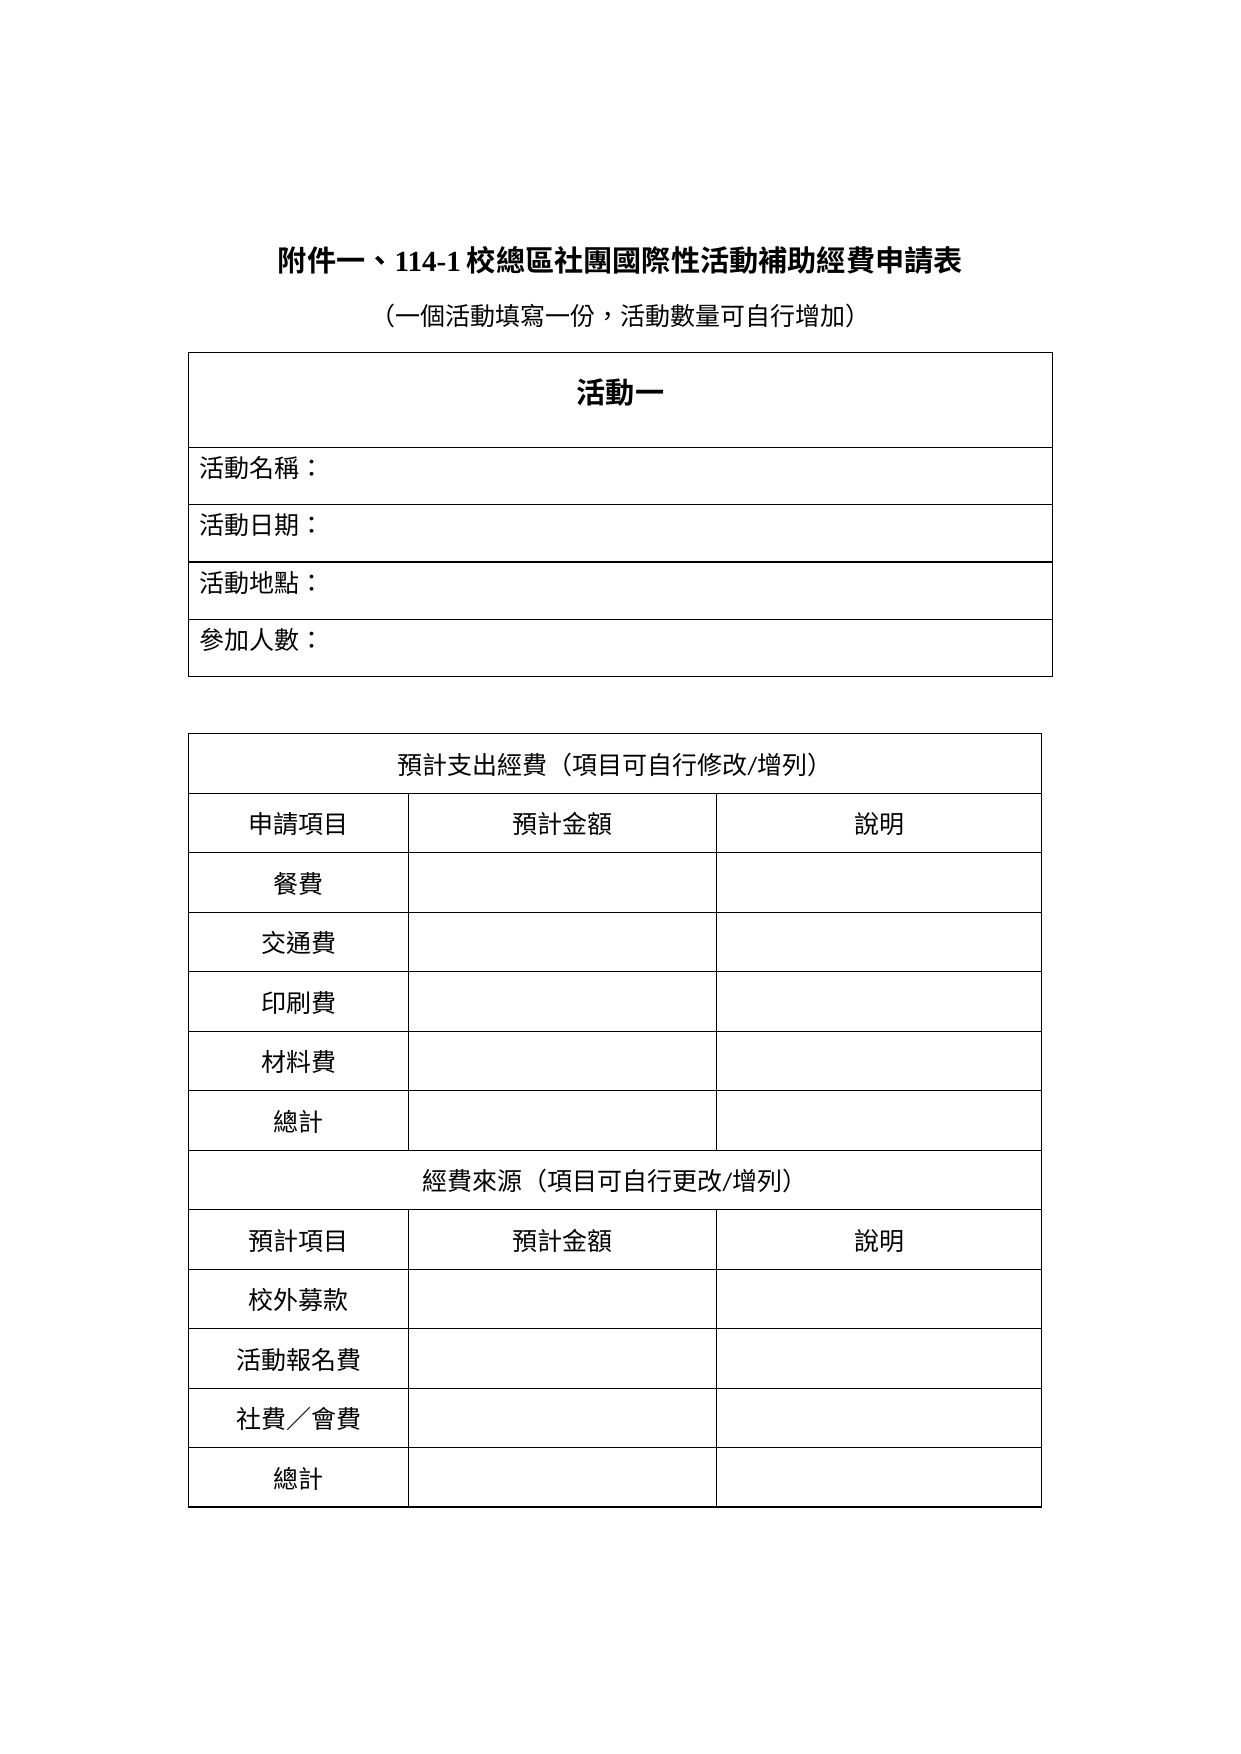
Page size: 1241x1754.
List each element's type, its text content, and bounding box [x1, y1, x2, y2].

table_cell 經費來源（項目可自行更改/增列） [189, 1151, 1041, 1209]
table_cell 活動地點： [189, 563, 1052, 619]
table_cell 總計 [189, 1448, 408, 1506]
table_header 預計支出經費（項目可自行修改/增列） [189, 734, 1041, 793]
table_cell 申請項目 [189, 794, 408, 852]
table_cell 說明 [717, 1210, 1041, 1268]
text （一個活動填寫一份，活動數量可自行增加） [187, 296, 1053, 333]
table_cell [409, 853, 716, 912]
table_cell [717, 1091, 1041, 1149]
table_cell 活動報名費 [189, 1329, 408, 1387]
table_cell [717, 913, 1041, 971]
table_cell 印刷費 [189, 972, 408, 1031]
table_cell [409, 1091, 716, 1149]
table_cell [717, 1270, 1041, 1328]
table_cell 餐費 [189, 853, 408, 912]
table_cell 預計金額 [409, 1210, 716, 1268]
text 附件一、114-1校總區社團國際性活動補助經費申請表 [187, 221, 1053, 296]
table_cell 材料費 [189, 1032, 408, 1090]
table_cell [409, 1032, 716, 1090]
table_cell [409, 1448, 716, 1506]
table_cell [717, 853, 1041, 912]
table_cell [409, 1270, 716, 1328]
table_cell 說明 [717, 794, 1041, 852]
table_cell [409, 972, 716, 1031]
table_cell [409, 913, 716, 971]
table_cell 活動日期： [189, 505, 1052, 561]
table_cell [409, 1389, 716, 1447]
table_cell 社費／會費 [189, 1389, 408, 1447]
table_cell 校外募款 [189, 1270, 408, 1328]
table_cell [717, 972, 1041, 1031]
table_cell 活動名稱： [189, 448, 1052, 504]
table_cell 總計 [189, 1091, 408, 1149]
table_cell 預計項目 [189, 1210, 408, 1268]
table_cell 參加人數： [189, 620, 1052, 676]
table_cell [717, 1329, 1041, 1387]
table_cell 交通費 [189, 913, 408, 971]
table_cell 預計金額 [409, 794, 716, 852]
table_header 活動一 [189, 353, 1052, 447]
table_cell [717, 1032, 1041, 1090]
table_cell [717, 1448, 1041, 1506]
table_cell [717, 1389, 1041, 1447]
table_cell [409, 1329, 716, 1387]
